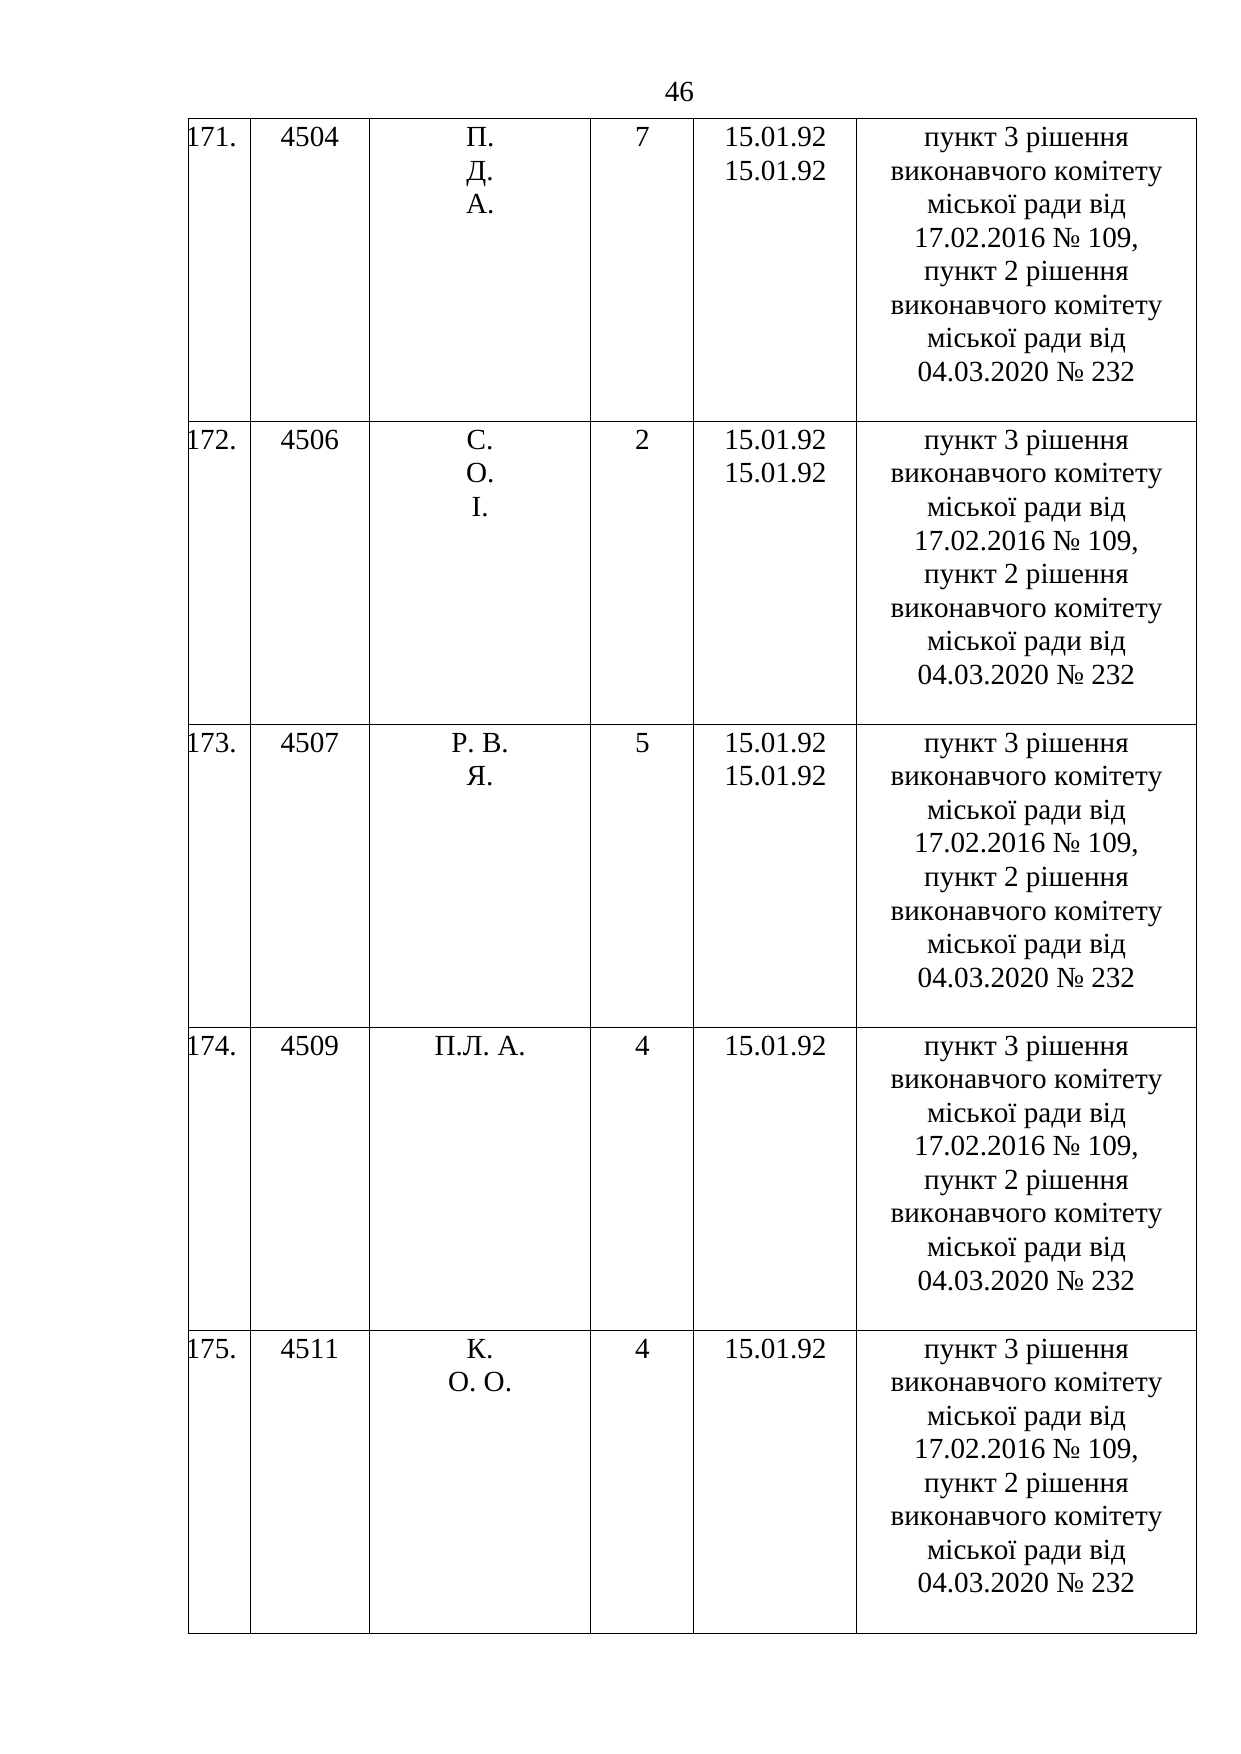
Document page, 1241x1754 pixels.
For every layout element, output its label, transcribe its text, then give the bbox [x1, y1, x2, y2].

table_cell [857, 1331, 1196, 1633]
table_cell 7 [591, 119, 693, 421]
table_cell пункт 3 рішення виконавчого комітету міської ради від 17.02.2016 № 109, пункт 2 рішення виконавчого комітету міської ради від 04.03.2020 № 232 [857, 725, 1196, 1027]
table_cell 4 [591, 1028, 693, 1330]
table_cell Р. В. Я. [370, 725, 590, 1027]
table_cell 5 [591, 725, 693, 1027]
table_cell 15.01.92 15.01.92 [694, 422, 856, 724]
table_cell 4509 [251, 1028, 369, 1330]
table_cell 15.01.92 [694, 1331, 856, 1633]
table_cell 15.01.92 [694, 1028, 856, 1330]
table_cell 15.01.92 15.01.92 [694, 725, 856, 1027]
table_cell 4507 [251, 725, 369, 1027]
table_cell [189, 1331, 250, 1633]
table_cell [189, 1028, 250, 1330]
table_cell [857, 119, 1196, 421]
table_cell [189, 725, 250, 1027]
table_cell С. О. І. [370, 422, 590, 724]
table_cell П. Д. А. [370, 119, 590, 421]
table_cell [189, 422, 250, 724]
table_cell пункт 3 рішення виконавчого комітету міської ради від 17.02.2016 № 109, пункт 2 рішення виконавчого комітету міської ради від 04.03.2020 № 232 [857, 1028, 1196, 1330]
table_cell 4506 [251, 422, 369, 724]
table_cell 2 [591, 422, 693, 724]
table_cell К. О. О. [370, 1331, 590, 1633]
table_cell 4 [591, 1331, 693, 1633]
table_cell П.Л. А. [370, 1028, 590, 1330]
table_cell 4511 [251, 1331, 369, 1633]
table_cell пункт 3 рішення виконавчого комітету міської ради від 17.02.2016 № 109, пункт 2 рішення виконавчого комітету міської ради від 04.03.2020 № 232 [857, 422, 1196, 724]
table_cell 4504 [251, 119, 369, 421]
table_cell [189, 119, 250, 421]
table_cell 15.01.92 15.01.92 [694, 119, 856, 421]
